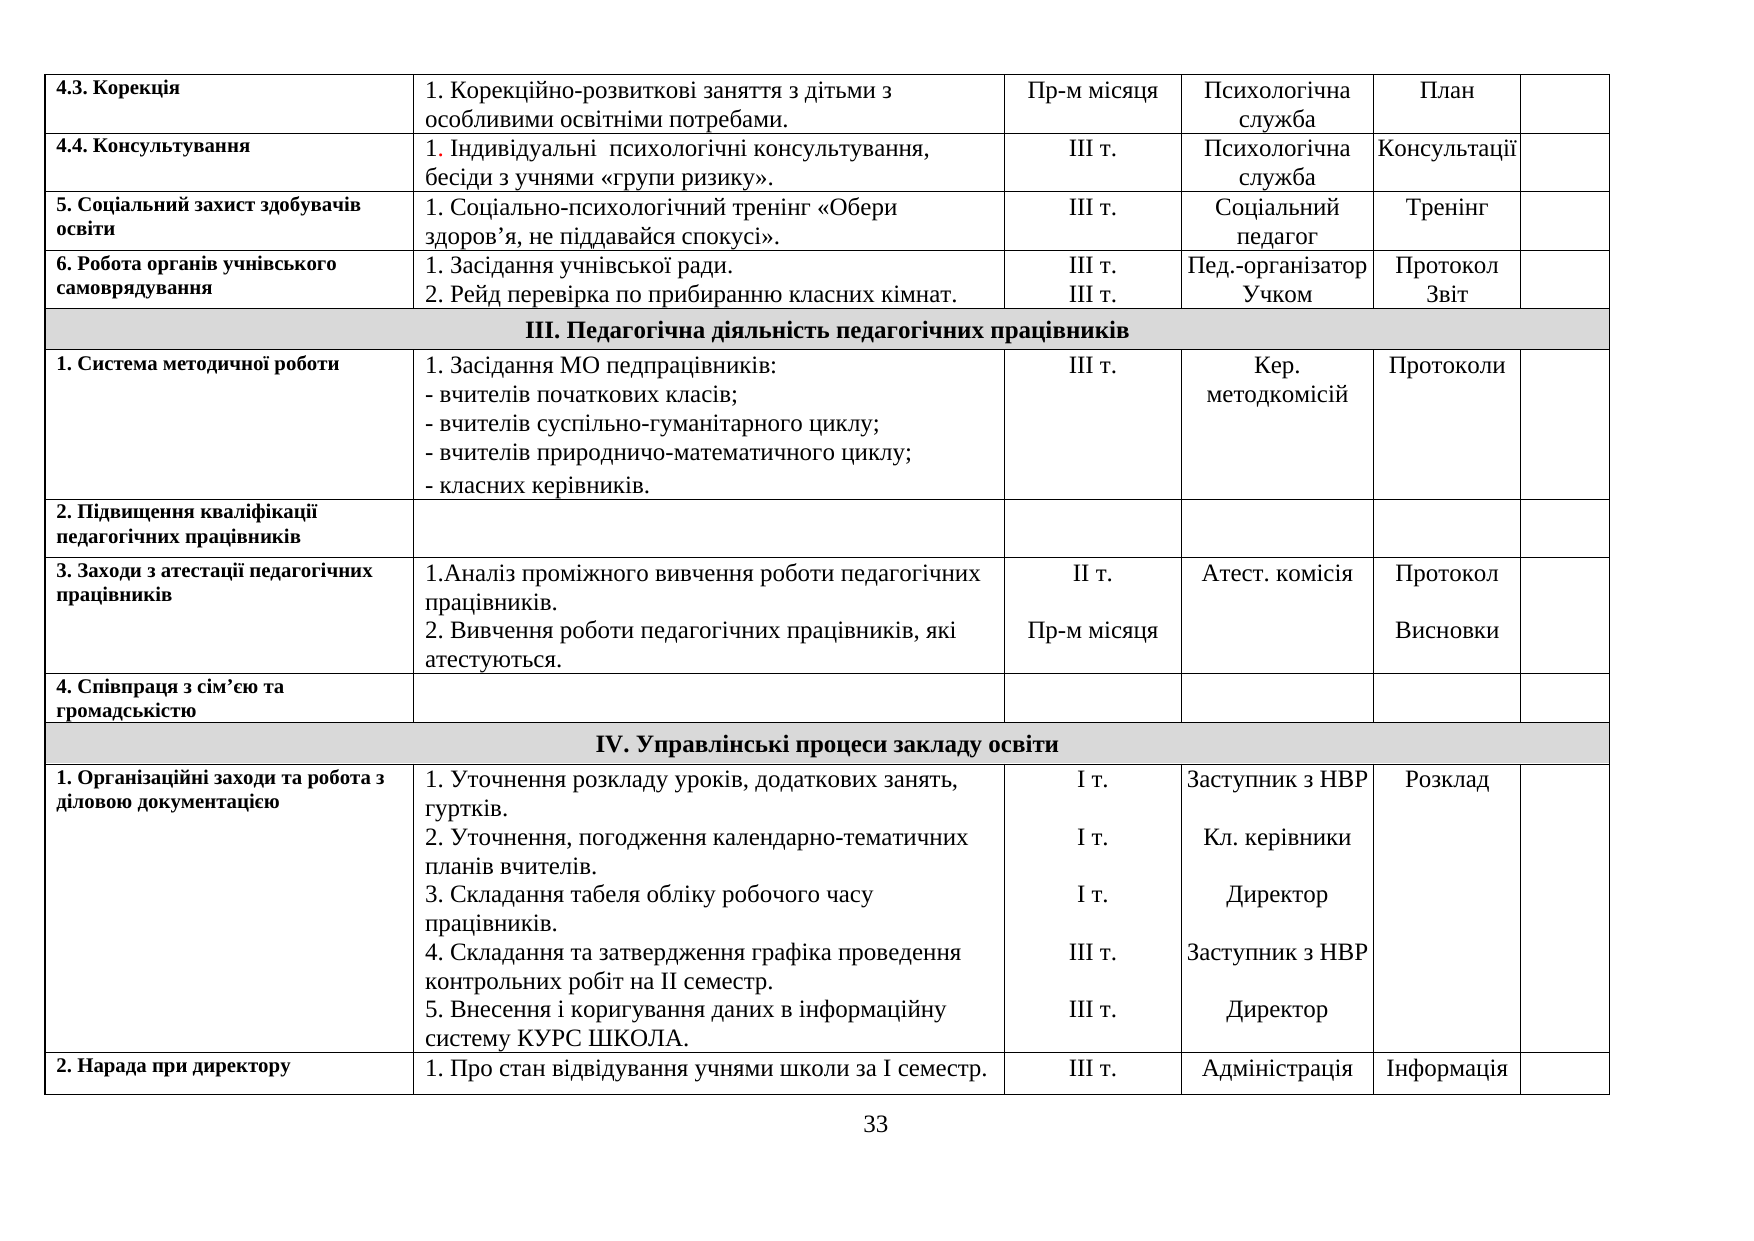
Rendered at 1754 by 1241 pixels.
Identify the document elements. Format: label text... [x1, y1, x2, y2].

table_cell [1005, 674, 1181, 722]
table_cell [1521, 134, 1609, 191]
table_cell 5. Соціальний захист здобувачів освіти [46, 192, 413, 249]
table_cell Протоколи [1374, 350, 1520, 498]
table_cell Розклад [1374, 765, 1520, 1052]
table_cell I т. І т. І т. ІІІ т. ІІІ т. [1005, 765, 1181, 1052]
table_cell Заступник з НВР Кл. керівники Директор Заступник з НВР Директор [1182, 765, 1373, 1052]
table_cell 4. Співпраця з сім’єю та громадськістю [46, 674, 413, 722]
table_cell 3. Заходи з атестації педагогічних працівників [46, 558, 413, 673]
table_cell 1. Уточнення розкладу уроків, додаткових занять, гуртків. 2. Уточнення, погодження календарно-тематичних планів вчителів. 3. Складання табеля обліку робочого часу працівників. 4. Складання та затвердження графіка проведення контрольних робіт на ІІ семестр. 5. Внесення і коригування даних в інформаційну систему КУРС ШКОЛА. [414, 765, 1004, 1052]
table_cell Протокол Висновки [1374, 558, 1520, 673]
table_cell Психологічна служба [1182, 134, 1373, 191]
table_cell [1005, 500, 1181, 557]
table_cell ІІІ т. [1005, 1053, 1181, 1093]
table_cell [1374, 500, 1520, 557]
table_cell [414, 1053, 1004, 1093]
table_cell [1521, 251, 1609, 308]
table_cell ІІ т. Пр-м місяця [1005, 558, 1181, 673]
table_cell План [1374, 75, 1520, 132]
table_cell 1.Аналіз проміжного вивчення роботи педагогічних працівників. 2. Вивчення роботи педагогічних працівників, які атестуються. [414, 558, 1004, 673]
table_cell 4.3. Корекція [46, 75, 413, 132]
table_cell [1521, 75, 1609, 132]
table_cell 2. Підвищення кваліфікації педагогічних працівників [46, 500, 413, 557]
table_cell Тренінг [1374, 192, 1520, 249]
table_cell IV. Управлінські процеси закладу освіти [46, 723, 1609, 763]
table_cell Пед.-організатор Учком [1182, 251, 1373, 308]
table_cell Кер. методкомісій [1182, 350, 1373, 498]
table_cell [1521, 674, 1609, 722]
table_cell [414, 674, 1004, 722]
table_cell [414, 500, 1004, 557]
table_cell [1521, 765, 1609, 1052]
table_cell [1182, 1053, 1373, 1093]
table_cell Атест. комісія [1182, 558, 1373, 673]
table_cell [1182, 500, 1373, 557]
table_cell 1. Засідання МО педпрацівників: - вчителів початкових класів; - вчителів суспільно-гуманітарного циклу; - вчителів природничо-математичного циклу; - класних керівників. [414, 350, 1004, 498]
table_cell [1521, 500, 1609, 557]
table_cell 6. Робота органів учнівського самоврядування [46, 251, 413, 308]
table_cell 4.4. Консультування [46, 134, 413, 191]
table_cell 1. Система методичної роботи [46, 350, 413, 498]
table_cell Пр-м місяця [1005, 75, 1181, 132]
table_cell 1. Засідання учнівської ради. 2. Рейд перевірка по прибиранню класних кімнат. [414, 251, 1004, 308]
table_cell Консультації [1374, 134, 1520, 191]
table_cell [46, 1053, 413, 1093]
table_cell [1374, 674, 1520, 722]
table_cell Психологічна служба [1182, 75, 1373, 132]
table_cell [1182, 674, 1373, 722]
table_cell Протокол Звіт [1374, 251, 1520, 308]
table_cell Інформація [1374, 1053, 1520, 1093]
table_cell ІІІ т. [1005, 192, 1181, 249]
table_cell [1521, 558, 1609, 673]
table_cell 1. Соціально-психологічний тренінг «Обери здоров’я, не піддавайся спокусі». [414, 192, 1004, 249]
table_cell ІІІ т. [1005, 134, 1181, 191]
table_cell Соціальний педагог [1182, 192, 1373, 249]
table_cell [1521, 192, 1609, 249]
table_cell [1521, 1053, 1609, 1093]
table_cell ІІІ т. ІІІ т. [1005, 251, 1181, 308]
table_cell 1. Корекційно-розвиткові заняття з дітьми з особливими освітніми потребами. [414, 75, 1004, 132]
table_cell ІІІ т. [1005, 350, 1181, 498]
table_cell 1. Організаційні заходи та робота з діловою документацією [46, 765, 413, 1052]
table_cell [1521, 350, 1609, 498]
table_cell IІІ. Педагогічна діяльність педагогічних працівників [46, 309, 1609, 349]
table_cell 1. Індивідуальні психологічні консультування, бесіди з учнями «групи ризику». [414, 134, 1004, 191]
